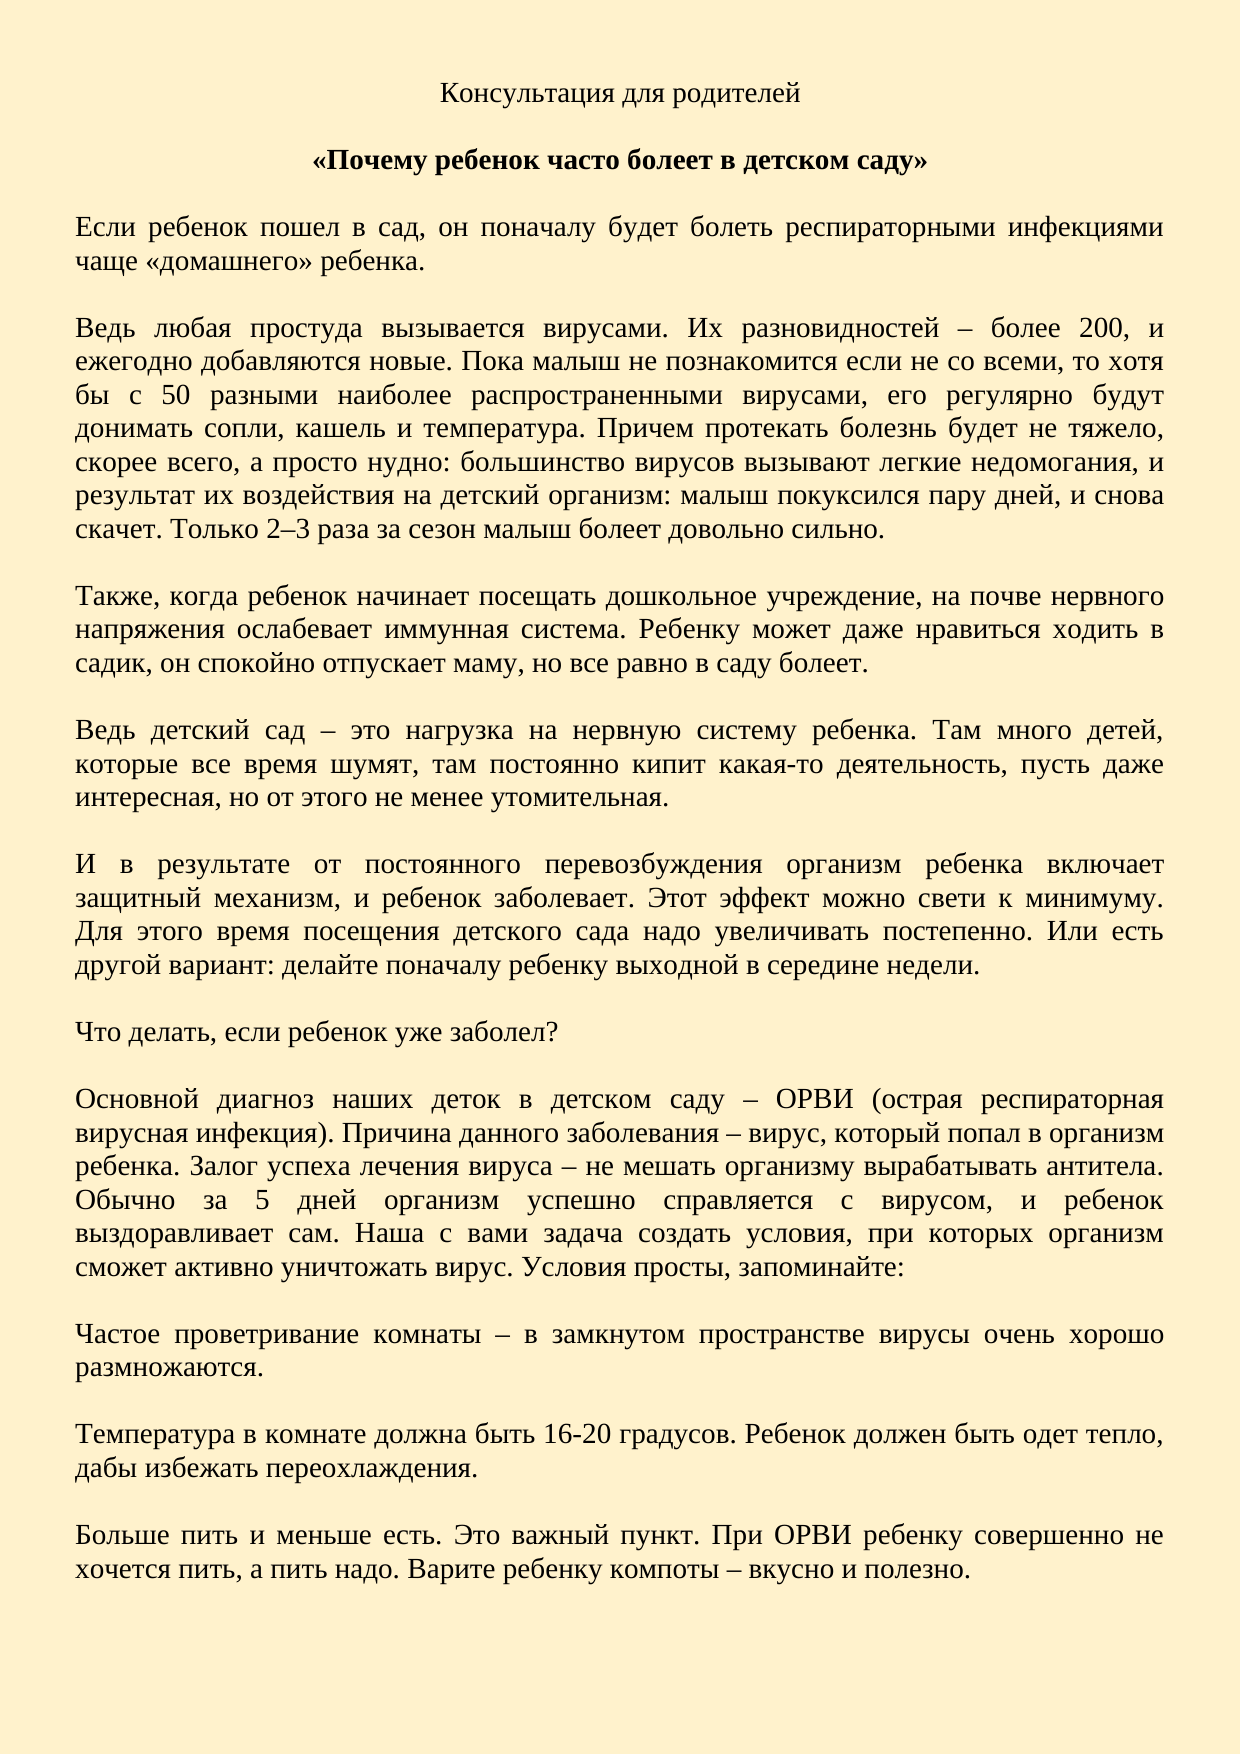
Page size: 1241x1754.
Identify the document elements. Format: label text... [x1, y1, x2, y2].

text «Почему ребенок часто болеет в детском саду» [75, 142, 1165, 176]
text Также, когда ребенок начинает посещать дошкольное учреждение, на почве нервного напряжения ослабевает иммунная система. Ребенку может даже нравиться ходить в садик, он спокойно отпускает маму, но все равно в саду болеет. [75, 578, 1165, 679]
text Ведь любая простуда вызывается вирусами. Их разновидностей – более 200, и ежегодно добавляются новые. Пока малыш не познакомится если не со всеми, то хотя бы с 50 разными наиболее распространенными вирусами, его регулярно будут донимать сопли, кашель и температура. Причем протекать болезнь будет не тяжело, скорее всего, а просто нудно: большинство вирусов вызывают легкие недомогания, и результат их воздействия на детский организм: малыш покуксился пару дней, и снова скачет. Только 2–3 раза за сезон малыш болеет довольно сильно. [75, 310, 1165, 544]
text Ведь детский сад – это нагрузка на нервную систему ребенка. Там много детей, которые все время шумят, там постоянно кипит какая-то деятельность, пусть даже интересная, но от этого не менее утомительная. [75, 712, 1165, 813]
text Консультация для родителей [75, 75, 1165, 108]
text Больше пить и меньше есть. Это важный пункт. При ОРВИ ребенку совершенно не хочется пить, а пить надо. Варите ребенку компоты – вкусно и полезно. [75, 1517, 1165, 1584]
text Если ребенок пошел в сад, он поначалу будет болеть респираторными инфекциями чаще «домашнего» ребенка. [75, 209, 1165, 276]
text Температура в комнате должна быть 16-20 градусов. Ребенок должен быть одет тепло, дабы избежать переохлаждения. [75, 1417, 1165, 1484]
text Частое проветривание комнаты – в замкнутом пространстве вирусы очень хорошо размножаются. [75, 1316, 1165, 1383]
text Что делать, если ребенок уже заболел? [75, 1014, 1165, 1048]
text Основной диагноз наших деток в детском саду – ОРВИ (острая респираторная вирусная инфекция). Причина данного заболевания – вирус, который попал в организм ребенка. Залог успеха лечения вируса – не мешать организму вырабатывать антитела. Обычно за 5 дней организм успешно справляется с вирусом, и ребенок выздоравливает сам. Наша с вами задача создать условия, при которых организм сможет активно уничтожать вирус. Условия просты, запоминайте: [75, 1081, 1165, 1282]
text И в результате от постоянного перевозбуждения организм ребенка включает защитный механизм, и ребенок заболевает. Этот эффект можно свети к минимуму. Для этого время посещения детского сада надо увеличивать постепенно. Или есть другой вариант: делайте поначалу ребенку выходной в середине недели. [75, 846, 1165, 981]
